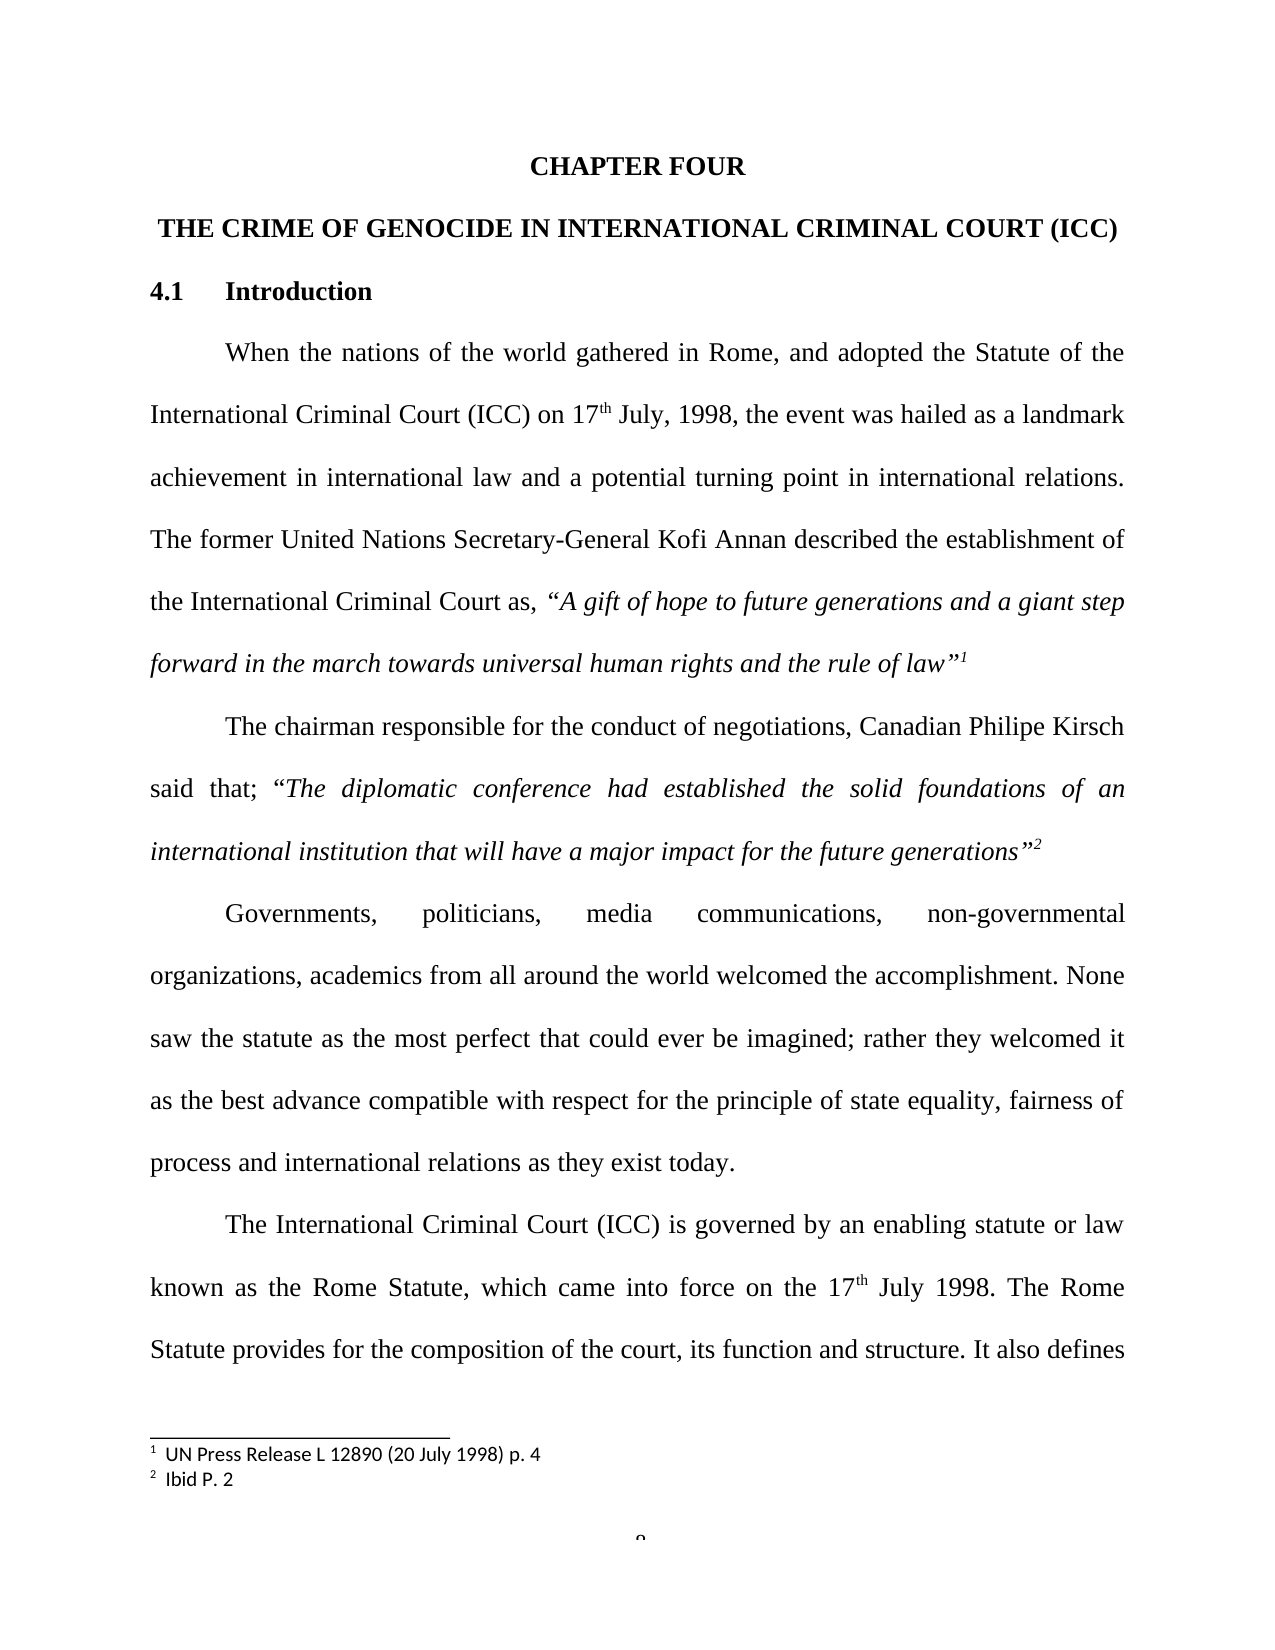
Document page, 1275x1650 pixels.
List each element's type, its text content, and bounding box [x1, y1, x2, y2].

text 2 Ibid P. 2 [150, 1466, 1137, 1492]
text The International Criminal Court (ICC) is governed by an enabling statute or law known as the Rome Statute, which came into force on the 17th July 1998. The Rome Statute provides for the composition of the court, its function and structure. It also defines [150, 1208, 1125, 1364]
subtitle Introduction [150, 274, 1137, 306]
text Governments, politicians, media communications, non-governmental organizations, academics from all around the world welcomed the accomplishment. None saw the statute as the most perfect that could ever be imagined; rather they welcomed it as the best advance compatible with respect for the principle of state equality, fairness of process and international relations as they exist today. [150, 897, 1125, 1177]
text THE CRIME OF GENOCIDE IN INTERNATIONAL CRIMINAL COURT (ICC) [156, 212, 1119, 243]
text The chairman responsible for the conduct of negotiations, Canadian Philipe Kirsch said that; “The diplomatic conference had established the solid foundations of an international institution that will have a major impact for the future generations”2 [150, 710, 1125, 866]
text 1 UN Press Release L 12890 (20 July 1998) p. 4 [150, 1441, 1137, 1466]
subtitle CHAPTER FOUR [204, 150, 1070, 181]
text When the nations of the world gathered in Rome, and adopted the Statute of the International Criminal Court (ICC) on 17th July, 1998, the event was hailed as a landmark achievement in international law and a potential turning point in international relations. The former United Nations Secretary-General Kofi Annan described the establishment of the International Criminal Court as, “A gift of hope to future generations and a giant step forward in the march towards universal human rights and the rule of law”1 [150, 336, 1126, 679]
